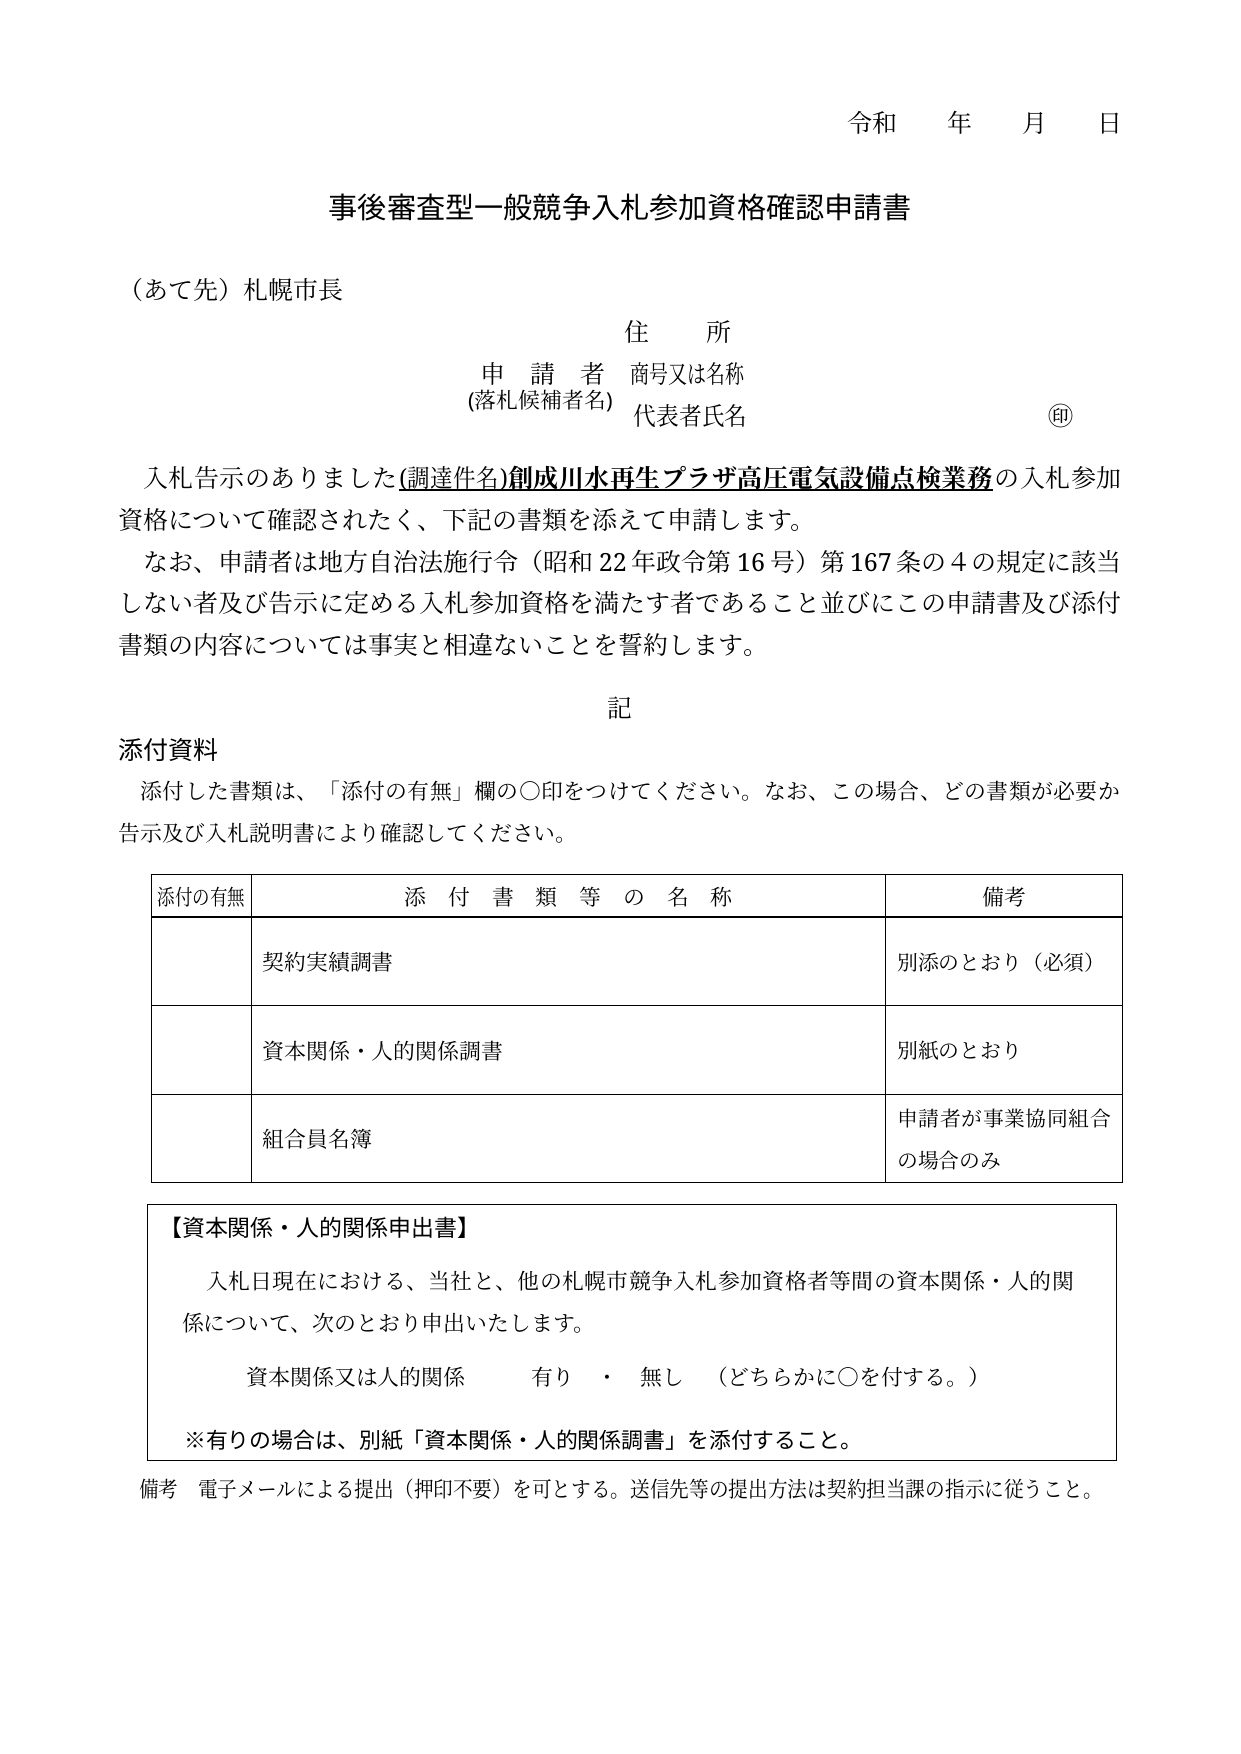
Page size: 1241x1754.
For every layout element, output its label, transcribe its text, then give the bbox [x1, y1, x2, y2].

table_cell 申請者が事業協同組合の場合のみ [886, 1095, 1122, 1182]
table_cell 別添のとおり（必須） [886, 918, 1122, 1005]
text 入札告示のありました(調達件名)創成川水再生プラザ高圧電気設備点検業務の入札参加資格について確認されたく、下記の書類を添えて申請します。 [118, 456, 1122, 539]
text 記 [118, 686, 1122, 727]
table_cell 組合員名簿 [252, 1095, 885, 1182]
table_cell 別紙のとおり [886, 1006, 1122, 1094]
table_cell 契約実績調書 [252, 918, 885, 1005]
table_cell [152, 918, 251, 1005]
text 令和 年 月 日 [118, 101, 1122, 143]
table_cell [152, 1095, 251, 1182]
text 事後審査型一般競争入札参加資格確認申請書 [118, 164, 1122, 247]
text 申 請 者 商号又は名称 [118, 352, 1031, 393]
table_header 備考 [886, 875, 1122, 916]
table_cell 資本関係・人的関係調書 [252, 1006, 885, 1094]
text 代表者氏名 ㊞ [118, 393, 1122, 435]
text 備考 電子メールによる提出（押印不要）を可とする。送信先等の提出方法は契約担当課の指示に従うこと。 [118, 1467, 1122, 1509]
text 添付資料 [118, 727, 1122, 769]
table_cell [152, 1006, 251, 1094]
text （あて先）札幌市長 [118, 268, 1122, 310]
text 住 所 [118, 310, 1031, 352]
table_header 添 付 書 類 等 の 名 称 [252, 875, 885, 916]
table_header 添付の有無 [152, 875, 251, 916]
table_header 【資本関係・人的関係申出書】 入札日現在における、当社と、他の札幌市競争入札参加資格者等間の資本関係・人的関係について、次のとおり申出いたします。 資本関係又は人的関係 有り ・ 無し （どちらかに○を付する。） ※有りの場合は、別紙「資本関係・人的関係調書」を添付すること。 [148, 1205, 1116, 1460]
text なお、申請者は地方自治法施行令（昭和22年政令第16号）第167条の４の規定に該当しない者及び告示に定める入札参加資格を満たす者であること並びにこの申請書及び添付書類の内容については事実と相違ないことを誓約します。 [118, 539, 1122, 665]
text 添付した書類は、「添付の有無」欄の○印をつけてください。なお、この場合、どの書類が必要か告示及び入札説明書により確認してください。 [118, 769, 1122, 853]
